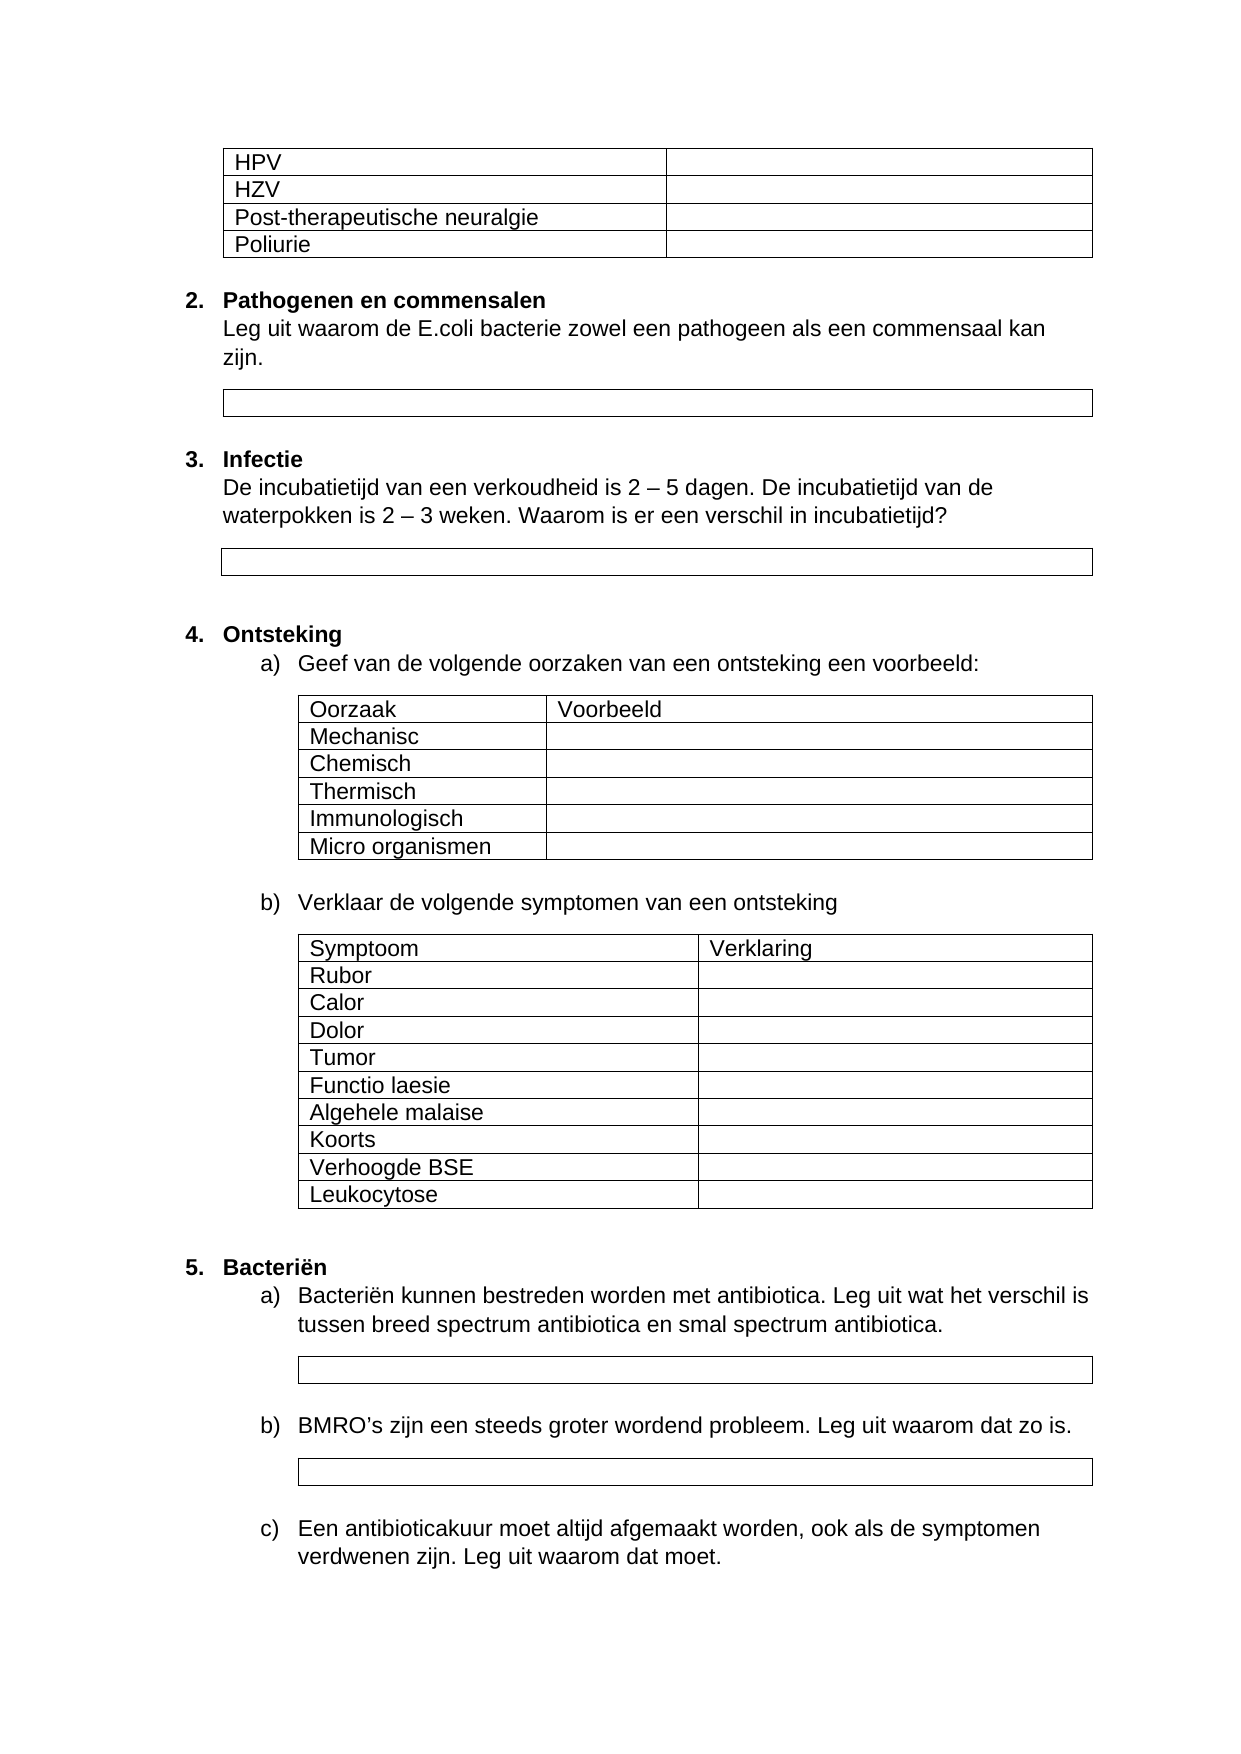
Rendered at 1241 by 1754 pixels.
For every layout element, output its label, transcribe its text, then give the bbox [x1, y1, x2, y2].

table_cell [667, 204, 1092, 230]
table_cell Immunologisch [299, 805, 546, 832]
table_cell [667, 231, 1092, 257]
table_cell [699, 1017, 1092, 1043]
table_header [224, 390, 1092, 416]
table_cell [699, 1099, 1092, 1125]
list BMRO’s zijn een steeds groter wordend probleem. Leg uit waarom dat zo is. [260, 1412, 1093, 1439]
table_cell HZV [224, 176, 666, 202]
table_cell Rubor [299, 962, 698, 988]
table_cell [667, 176, 1092, 202]
list Ontsteking [185, 621, 1093, 647]
table_cell Micro organismen [299, 833, 546, 859]
table_header Symptoom [299, 935, 698, 961]
table_cell [699, 989, 1092, 1016]
table_header [299, 1459, 1092, 1485]
table_cell Tumor [299, 1044, 698, 1071]
table_cell Algehele malaise [299, 1099, 698, 1125]
table_header [222, 549, 1092, 575]
table_header Oorzaak [299, 696, 546, 722]
table_cell [699, 1072, 1092, 1098]
table_cell Leukocytose [299, 1181, 698, 1207]
list De incubatietijd van een verkoudheid is 2 – 5 dagen. De incubatietijd van de waterpokken is 2 – 3 weken. Waarom is er een verschil in incubatietijd? [223, 474, 1093, 529]
table_header Voorbeeld [547, 696, 1092, 722]
table_cell [547, 778, 1092, 804]
table_cell [547, 805, 1092, 832]
table_cell [667, 149, 1092, 175]
table_cell [547, 750, 1092, 777]
table_header [299, 1357, 1092, 1383]
list Bacteriën kunnen bestreden worden met antibiotica. Leg uit wat het verschil is tussen breed spectrum antibiotica en smal spectrum antibiotica. [260, 1282, 1093, 1337]
table_cell Calor [299, 989, 698, 1016]
list Bacteriën [185, 1254, 1093, 1280]
list Verklaar de volgende symptomen van een ontsteking [260, 888, 1093, 915]
table_cell Post-therapeutische neuralgie [224, 204, 666, 230]
table_cell Verhoogde BSE [299, 1154, 698, 1180]
table_cell Poliurie [224, 231, 666, 257]
table_cell [699, 1154, 1092, 1180]
table_cell [699, 1126, 1092, 1153]
table_cell Koorts [299, 1126, 698, 1153]
table_cell Mechanisc [299, 723, 546, 749]
list Leg uit waarom de E.coli bacterie zowel een pathogeen als een commensaal kan zijn. [223, 315, 1093, 370]
table_cell [547, 723, 1092, 749]
table_cell Thermisch [299, 778, 546, 804]
table_cell [547, 833, 1092, 859]
list Infectie [185, 446, 1093, 472]
list Geef van de volgende oorzaken van een ontsteking een voorbeeld: [260, 649, 1093, 676]
table_cell [699, 1181, 1092, 1207]
table_cell [699, 1044, 1092, 1071]
table_cell HPV [224, 149, 666, 175]
table_cell Chemisch [299, 750, 546, 777]
table_cell [699, 962, 1092, 988]
list Een antibioticakuur moet altijd afgemaakt worden, ook als de symptomen verdwenen zijn. Leg uit waarom dat moet. [260, 1514, 1093, 1569]
table_header Verklaring [699, 935, 1092, 961]
table_cell Functio laesie [299, 1072, 698, 1098]
table_cell Dolor [299, 1017, 698, 1043]
list Pathogenen en commensalen [185, 287, 1093, 313]
